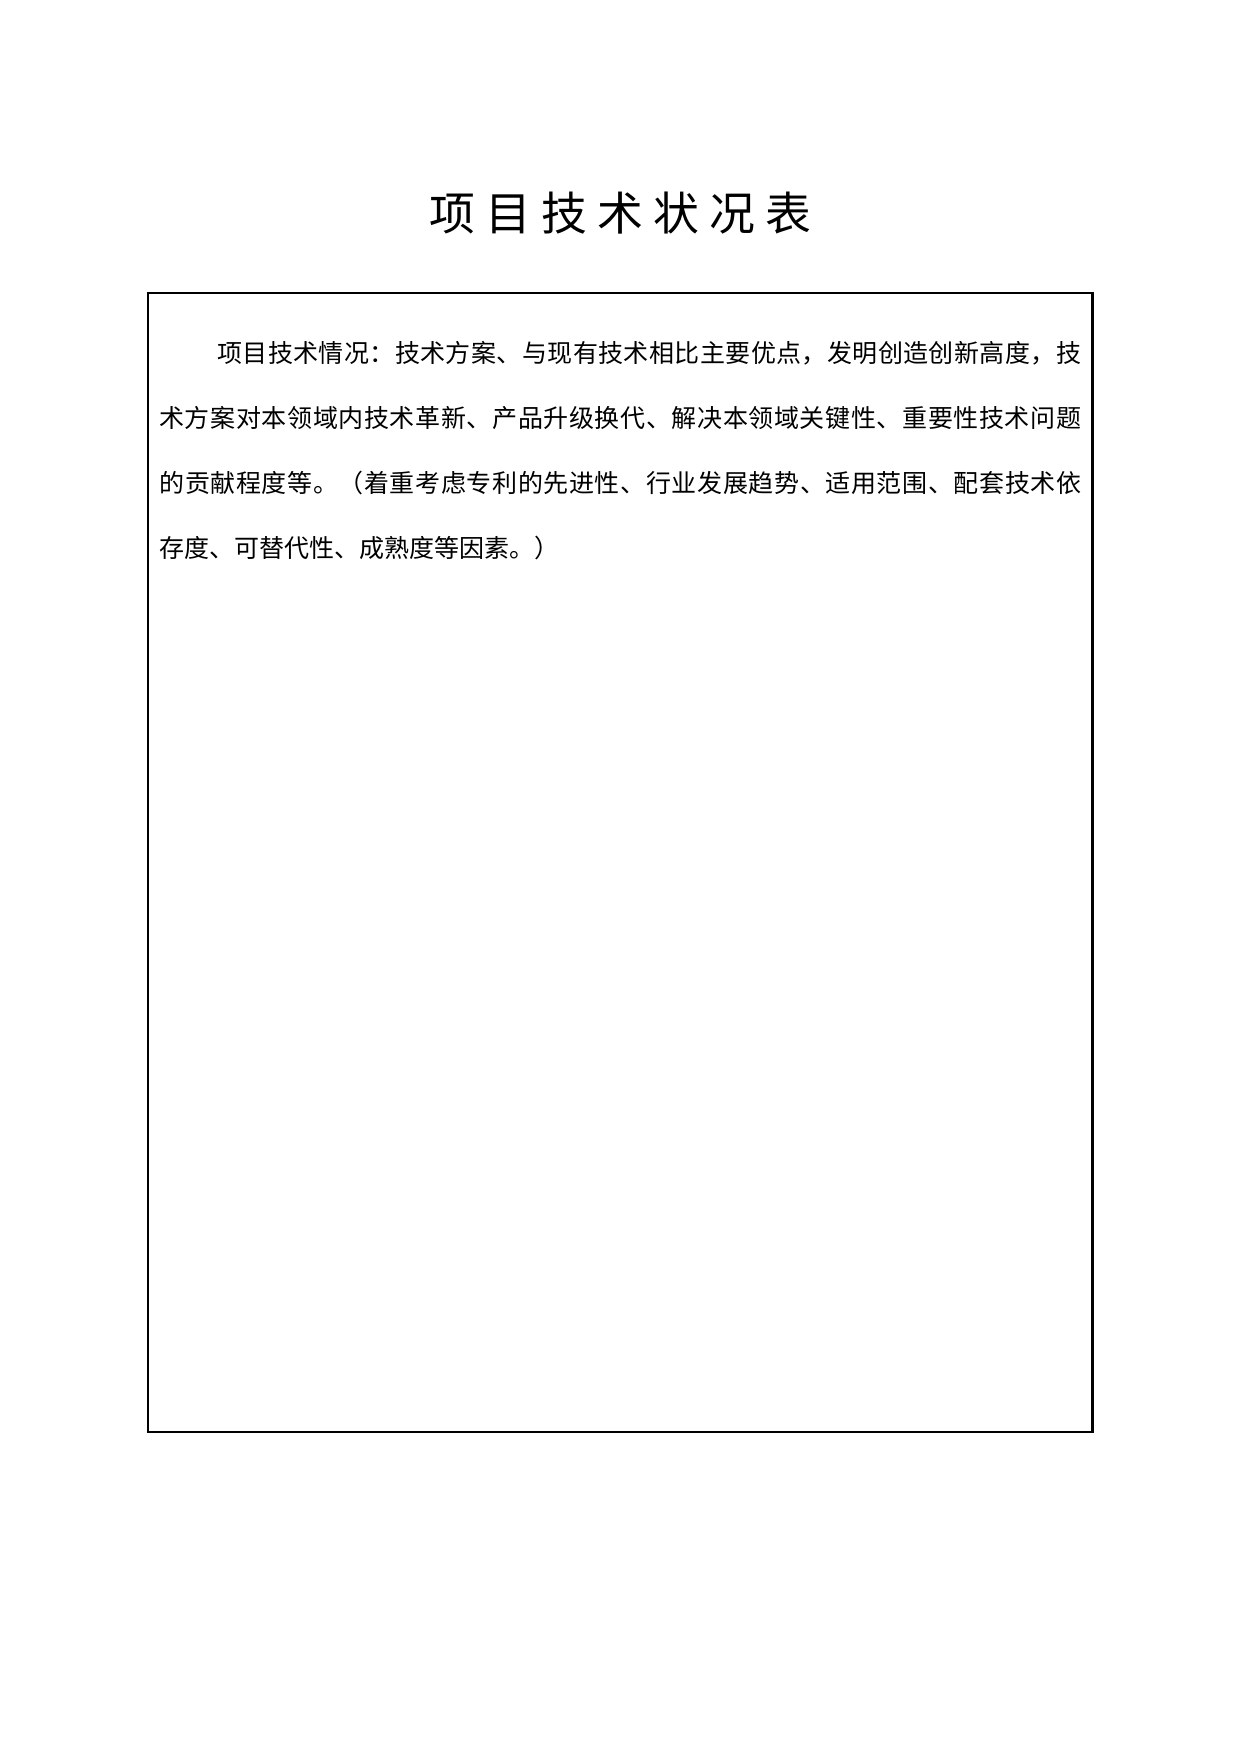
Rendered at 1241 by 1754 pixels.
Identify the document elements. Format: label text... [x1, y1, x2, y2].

table_header 项目技术情况：技术方案、与现有技术相比主要优点，发明创造创新高度，技术方案对本领域内技术革新、产品升级换代、解决本领域关键性、重要性技术问题的贡献程度等。（着重考虑专利的先进性、行业发展趋势、适用范围、配套技术依存度、可替代性、成熟度等因素。） [149, 294, 1091, 1431]
text 项 目 技 术 状 况 表 [187, 162, 1053, 259]
